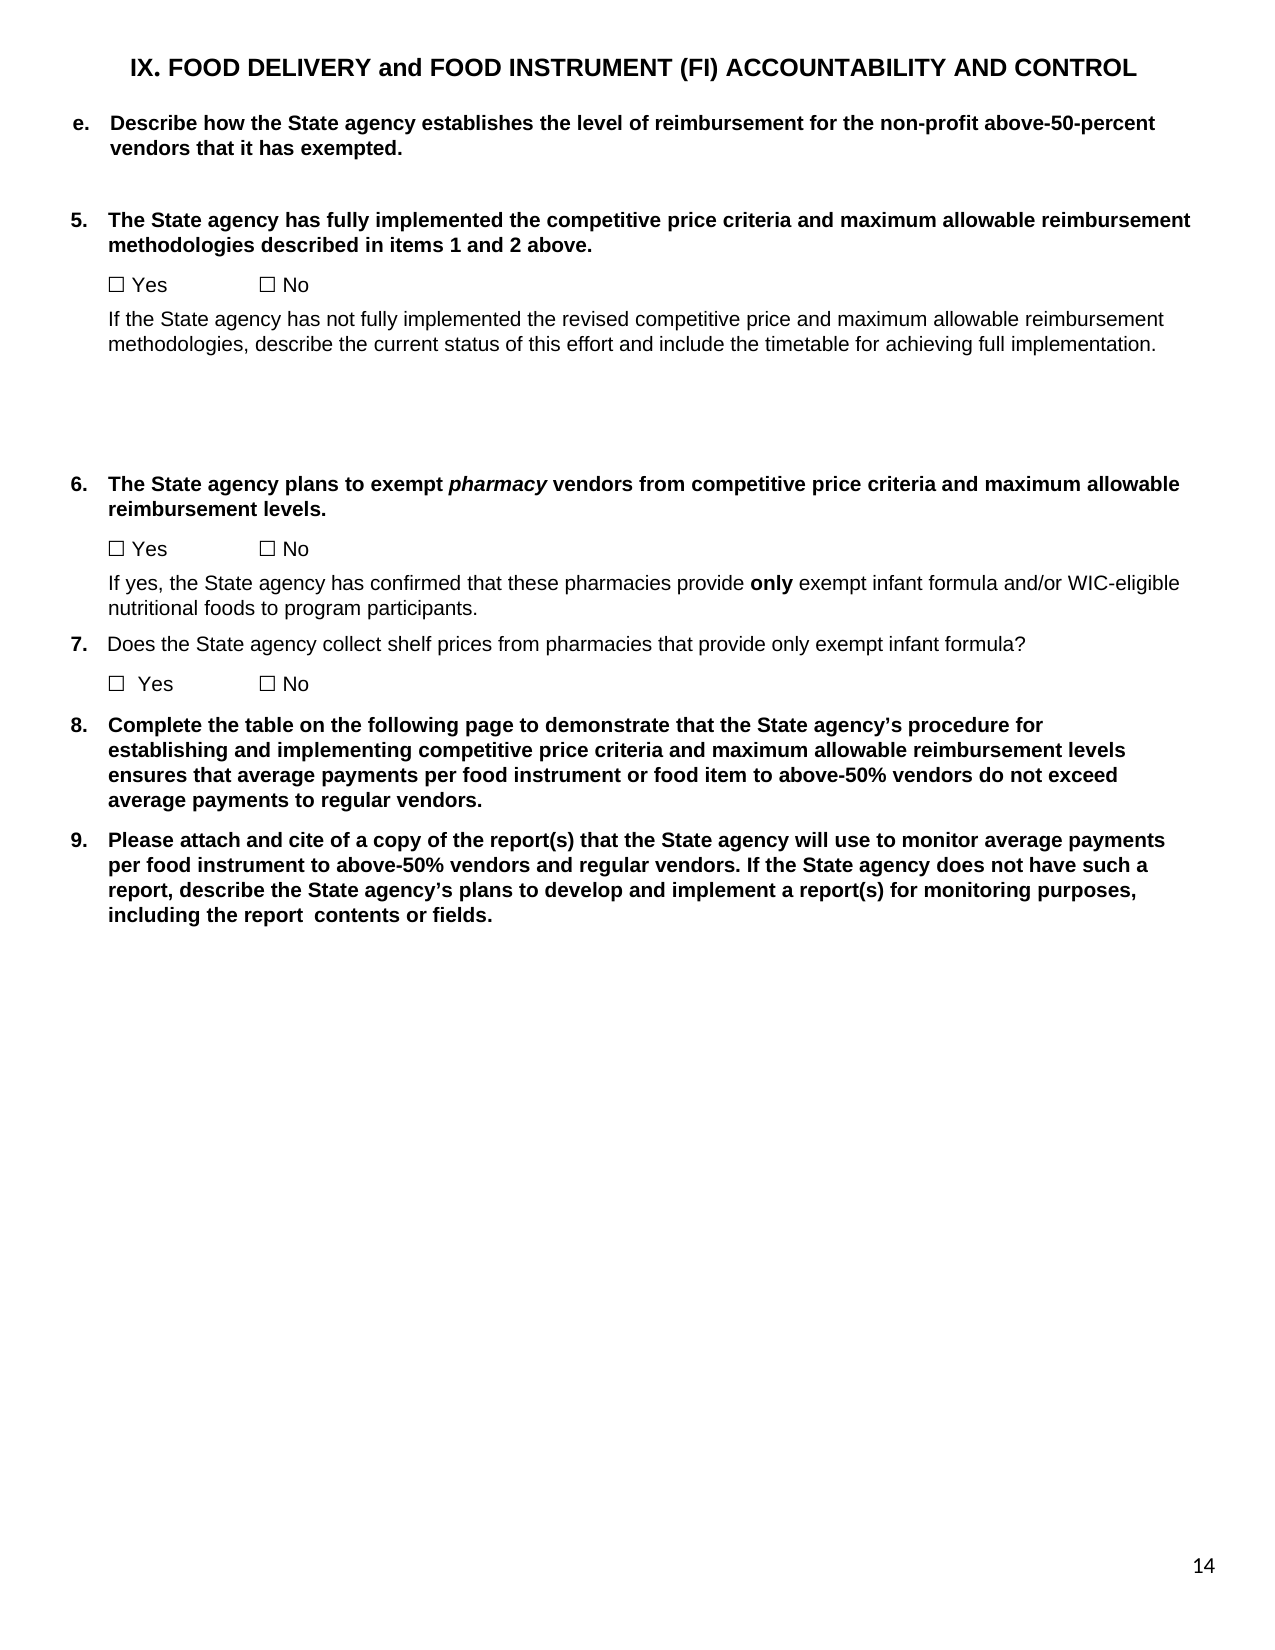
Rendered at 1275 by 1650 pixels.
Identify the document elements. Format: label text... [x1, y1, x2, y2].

text If the State agency has not fully implemented the revised competitive price and maximum allowable reimbursement methodologies, describe the current status of this effort and include the timetable for achieving full implementation. [108, 307, 1197, 355]
text Yes No [107, 270, 1215, 298]
list The State agency plans to exempt pharmacy vendors from competitive price criteria and maximum allowable reimbursement levels. [70, 472, 1192, 520]
list Complete the table on the following page to demonstrate that the State agency’s procedure for establishing and implementing competitive price criteria and maximum allowable reimbursement levels ensures that average payments per food instrument or food item to above-50% vendors do not exceed average payments to regular vendors. [70, 713, 1139, 812]
list The State agency has fully implemented the competitive price criteria and maximum allowable reimbursement methodologies described in items 1 and 2 above. [70, 207, 1197, 256]
text If yes, the State agency has confirmed that these pharmacies provide only exempt infant formula and/or WIC-eligible nutritional foods to program participants. [108, 571, 1197, 619]
list Describe how the State agency establishes the level of reimbursement for the non-profit above-50-percent vendors that it has exempted. [72, 111, 1164, 159]
list Does the State agency collect shelf prices from pharmacies that provide only exempt infant formula? Yes No [70, 631, 1039, 697]
list Please attach and cite of a copy of the report(s) that the State agency will use to monitor average payments per food instrument to above-50% vendors and regular vendors. If the State agency does not have such a report, describe the State agency’s plans to develop and implement a report(s) for monitoring purposes, including the report contents or fields. [70, 828, 1177, 927]
text Yes No [107, 534, 1215, 562]
